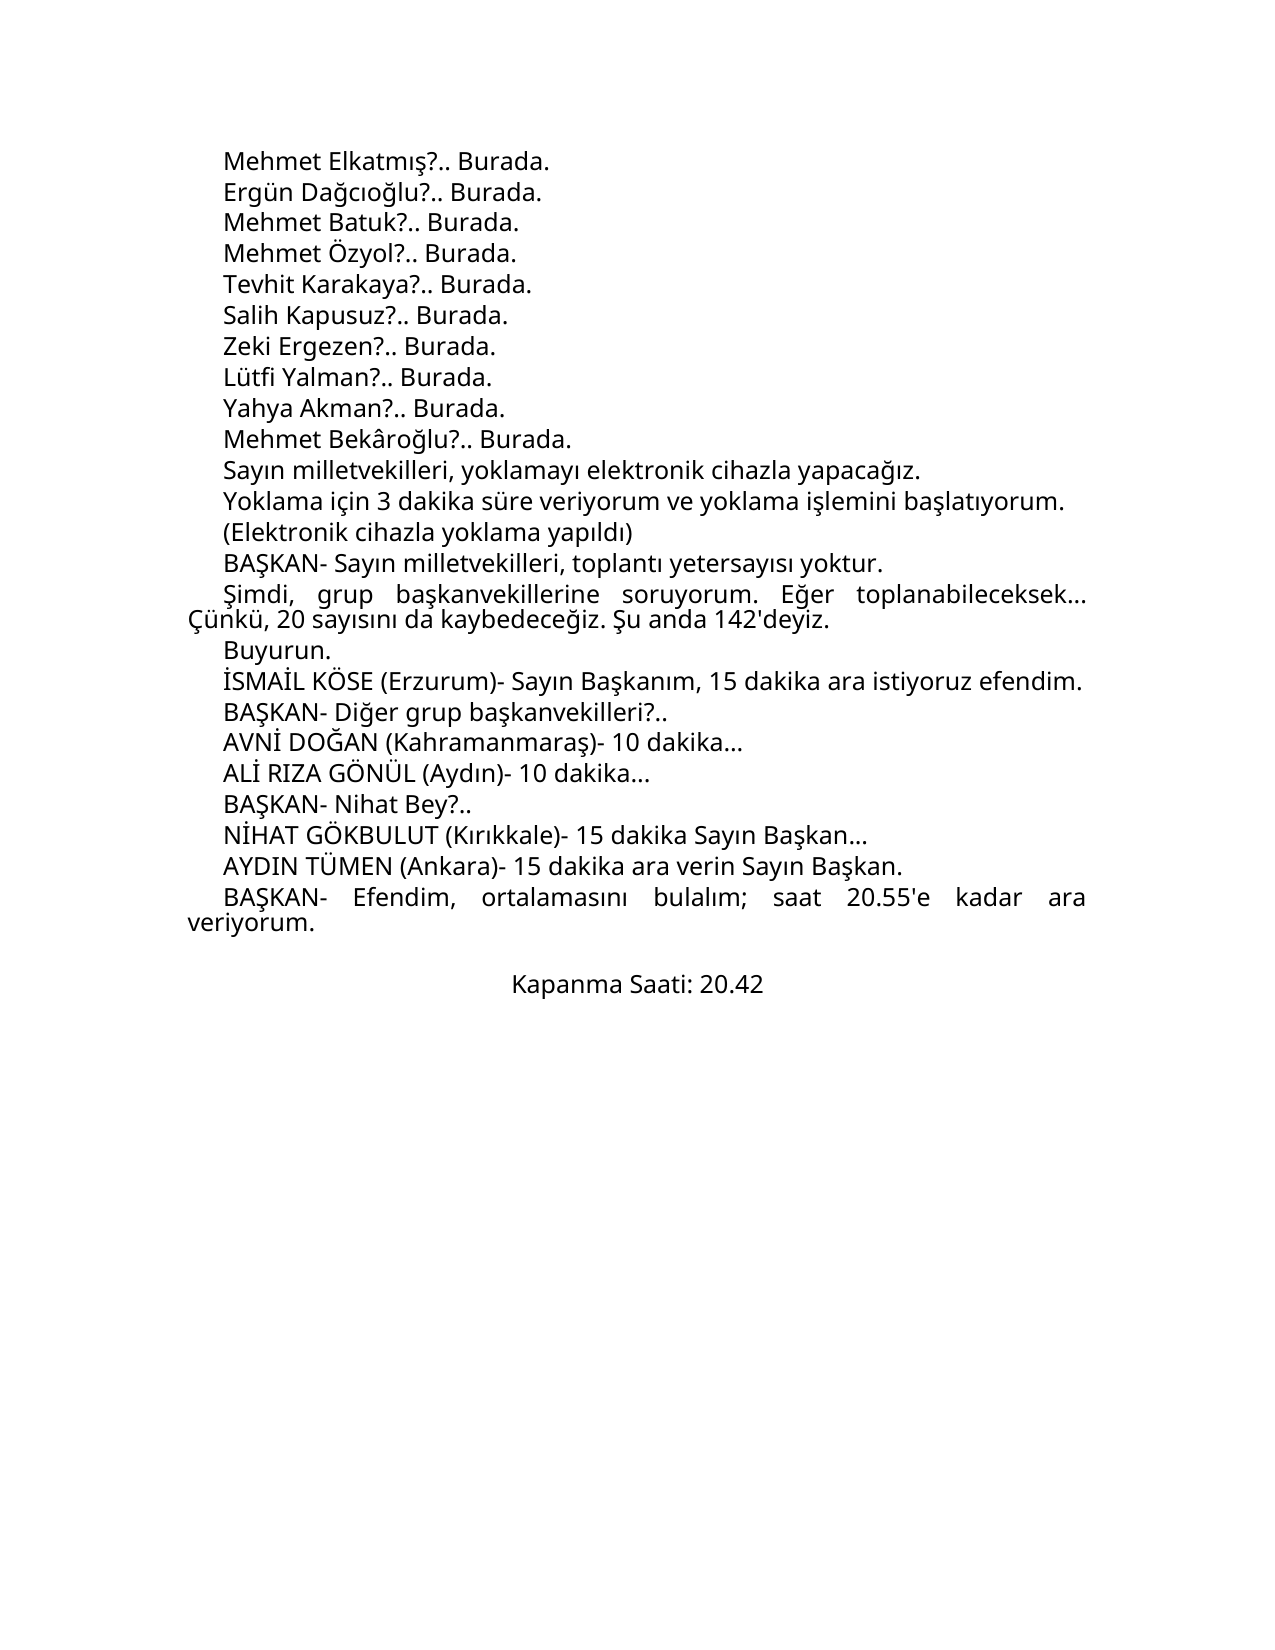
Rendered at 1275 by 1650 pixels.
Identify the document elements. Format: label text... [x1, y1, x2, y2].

text Salih Kapusuz?.. Burada. [187, 305, 1087, 330]
text ALİ RIZA GÖNÜL (Aydın)- 10 dakika... [187, 763, 1087, 788]
text Buyurun. [187, 639, 1087, 664]
text AYDIN TÜMEN (Ankara)- 15 dakika ara verin Sayın Başkan. [187, 856, 1087, 881]
text Mehmet Batuk?.. Burada. [187, 212, 1087, 237]
text BAŞKAN- Nihat Bey?.. [187, 794, 1087, 819]
text İSMAİL KÖSE (Erzurum)- Sayın Başkanım, 15 dakika ara istiyoruz efendim. [187, 670, 1087, 695]
text Mehmet Özyol?.. Burada. [187, 243, 1087, 268]
text Sayın milletvekilleri, yoklamayı elektronik cihazla yapacağız. [187, 459, 1087, 484]
text Mehmet Elkatmış?.. Burada. [187, 150, 1087, 175]
text Zeki Ergezen?.. Burada. [187, 336, 1087, 361]
text Kapanma Saati: 20.42 [187, 973, 1087, 998]
text NİHAT GÖKBULUT (Kırıkkale)- 15 dakika Sayın Başkan... [187, 825, 1087, 850]
text AVNİ DOĞAN (Kahramanmaraş)- 10 dakika... [187, 732, 1087, 757]
text BAŞKAN- Diğer grup başkanvekilleri?.. [187, 701, 1087, 726]
text Tevhit Karakaya?.. Burada. [187, 274, 1087, 299]
text BAŞKAN- Sayın milletvekilleri, toplantı yetersayısı yoktur. [187, 552, 1087, 577]
text Mehmet Bekâroğlu?.. Burada. [187, 428, 1087, 453]
text Yahya Akman?.. Burada. [187, 397, 1087, 422]
text (Elektronik cihazla yoklama yapıldı) [187, 521, 1087, 546]
text Şimdi, grup başkanvekillerine soruyorum. Eğer toplanabileceksek... Çünkü, 20 sayısını da kaybedeceğiz. Şu anda 142'deyiz. [187, 583, 1087, 633]
text BAŞKAN- Efendim, ortalamasını bulalım; saat 20.55'e kadar ara veriyorum. [187, 887, 1087, 937]
text Yoklama için 3 dakika süre veriyorum ve yoklama işlemini başlatıyorum. [187, 490, 1087, 515]
text Ergün Dağcıoğlu?.. Burada. [187, 181, 1087, 206]
text Lütfi Yalman?.. Burada. [187, 367, 1087, 392]
